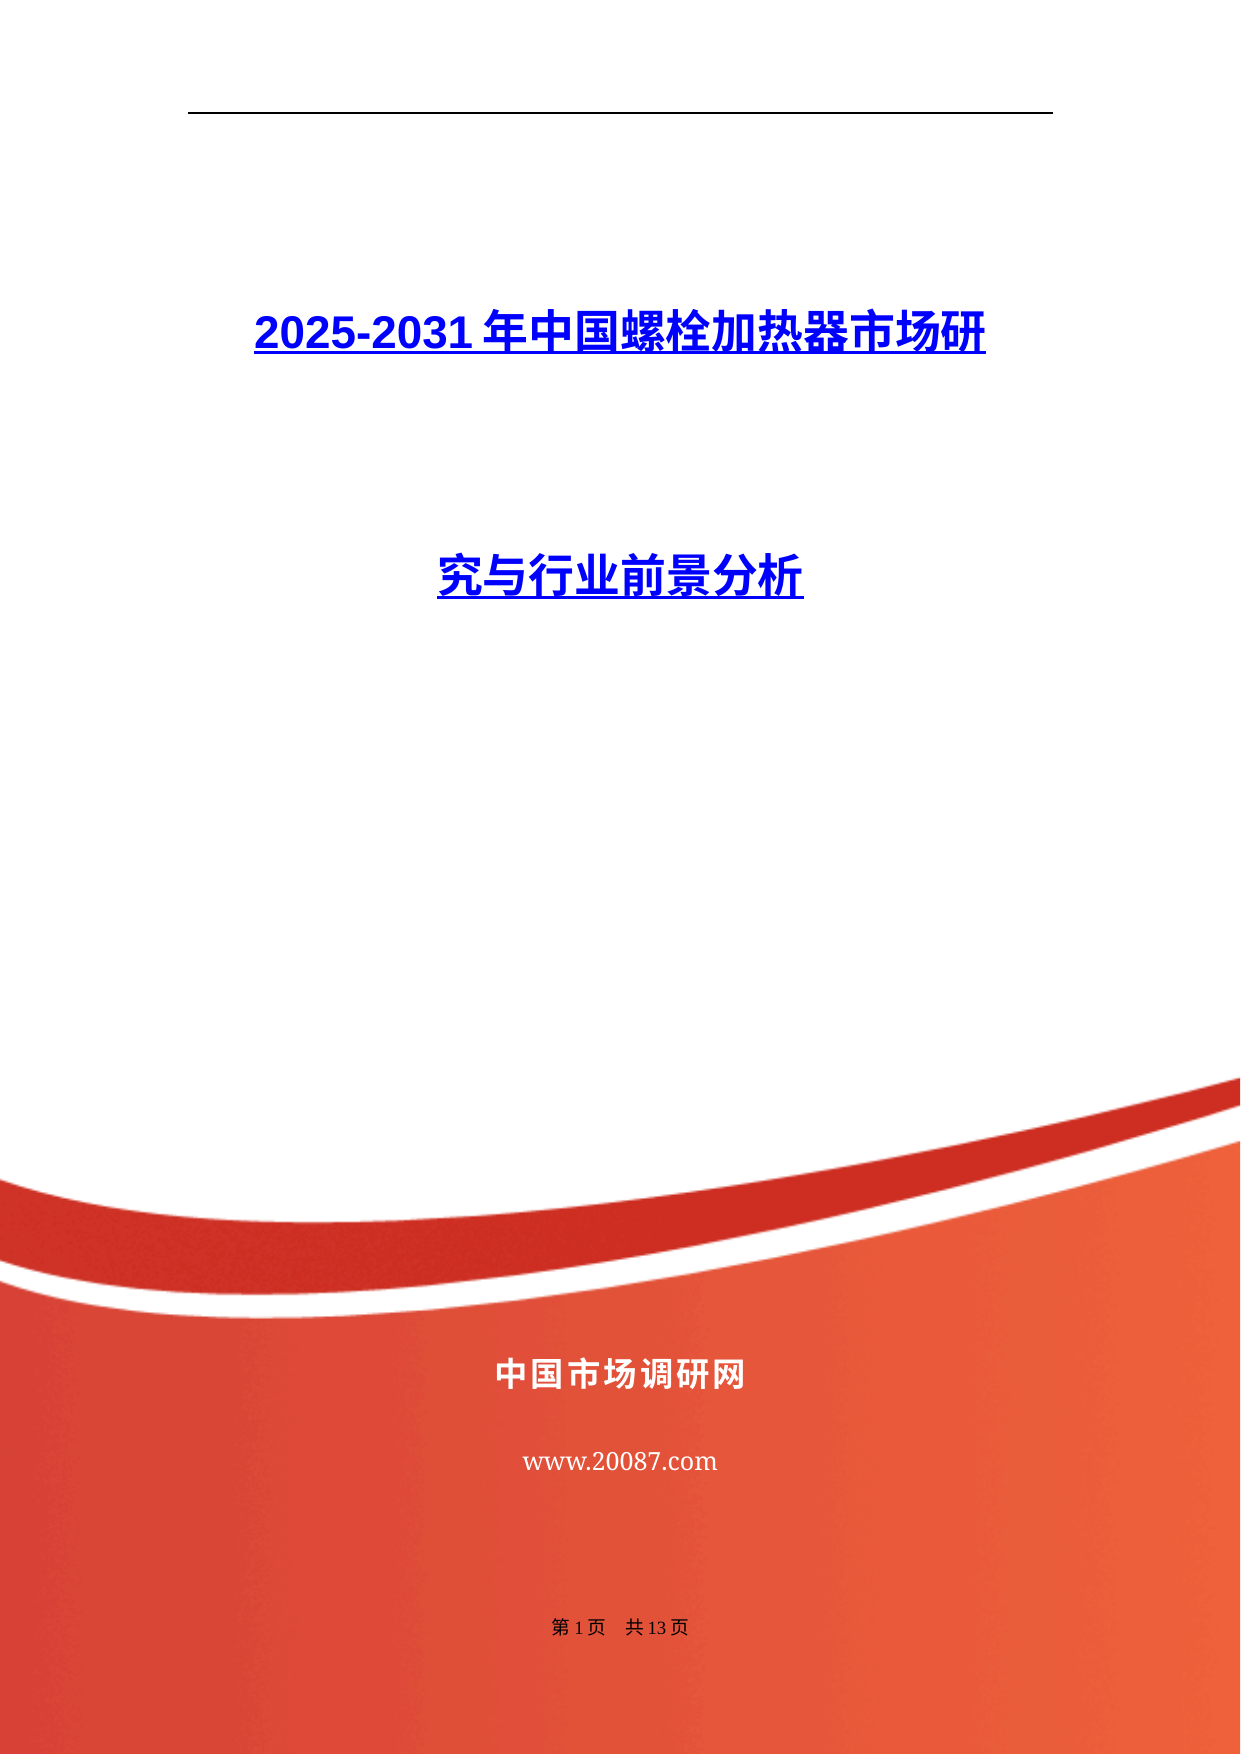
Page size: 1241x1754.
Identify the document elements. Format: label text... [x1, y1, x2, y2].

picture [0, 1006, 1241, 1754]
table_header 2025-2031年中国螺栓加热器市场研究与行业前景分析 [188, 207, 1053, 773]
text www.20087.com [187, 1428, 1053, 1493]
subtitle 中国市场调研网 [187, 1339, 1053, 1404]
